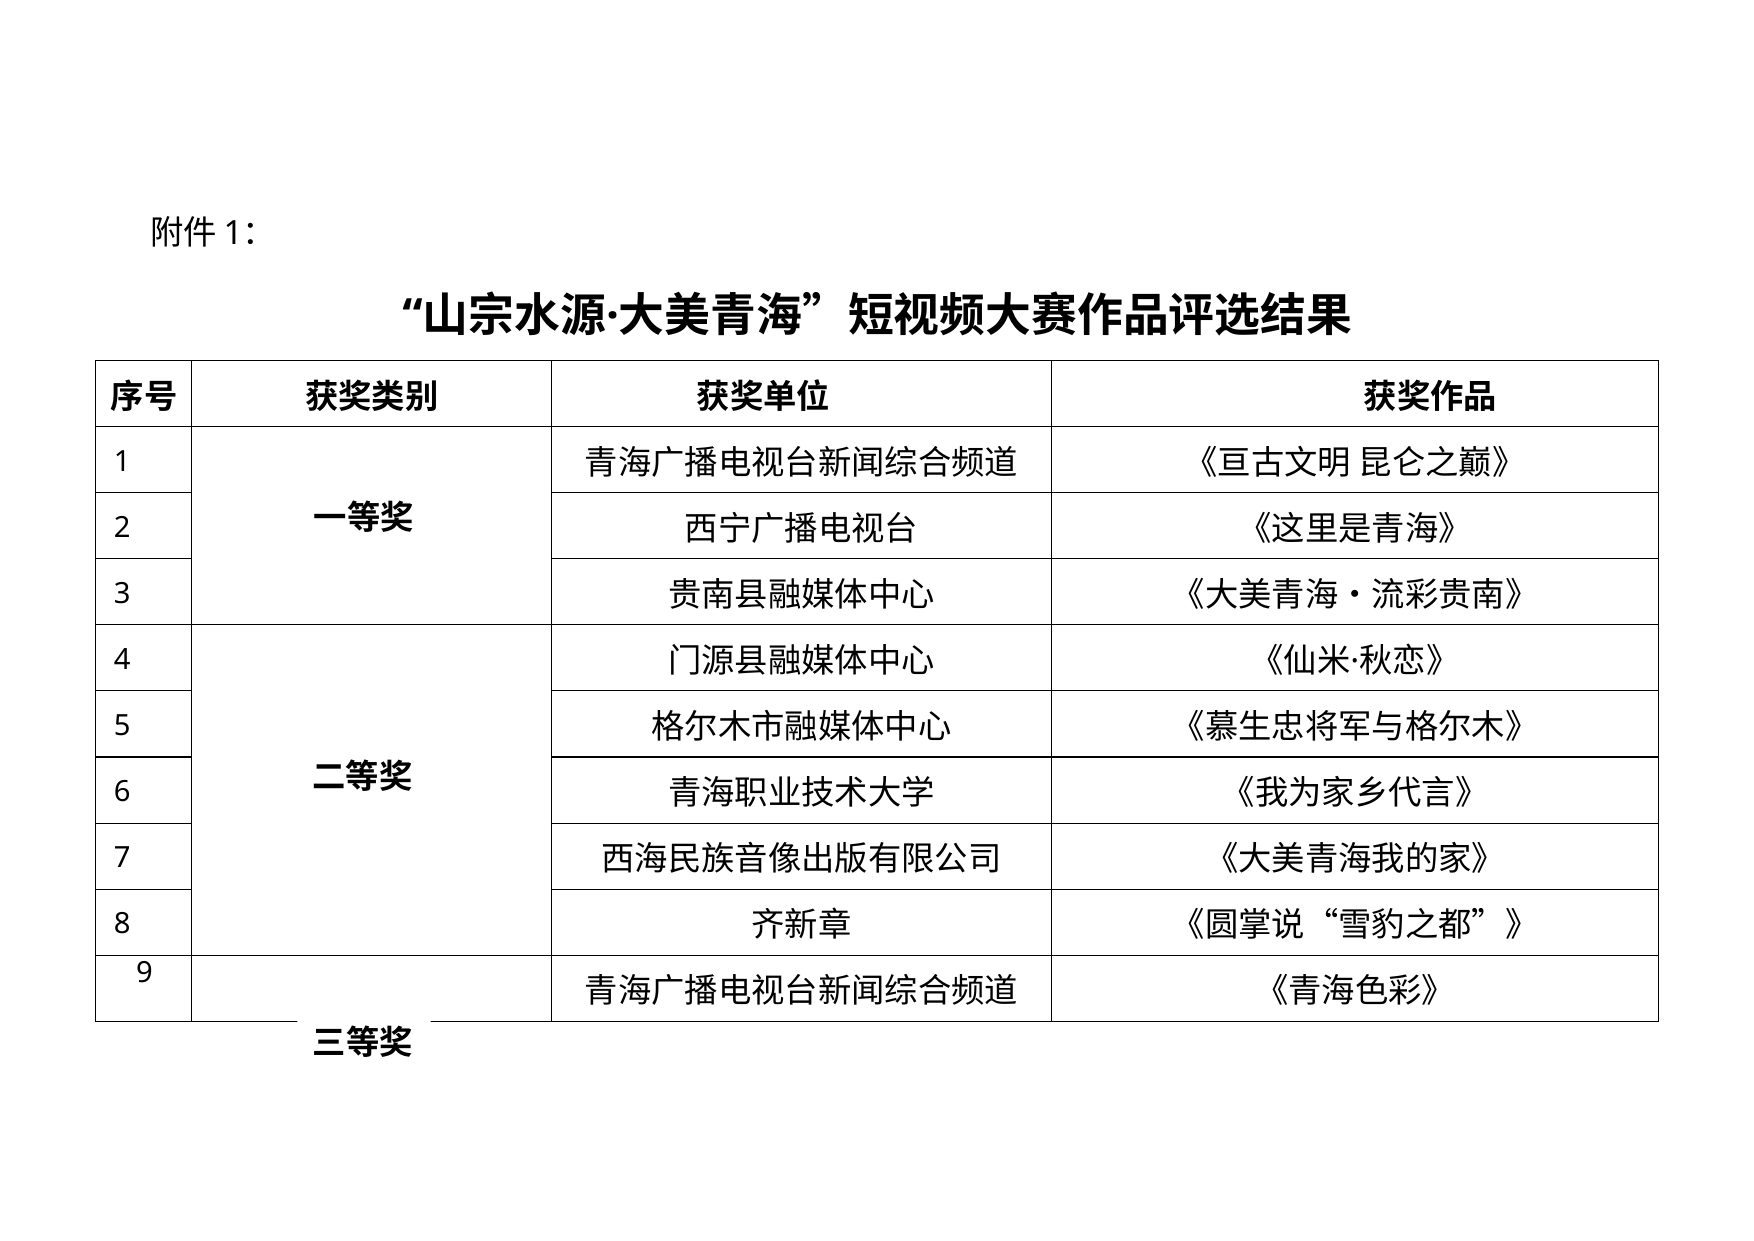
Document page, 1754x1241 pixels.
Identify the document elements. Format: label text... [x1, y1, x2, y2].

table_cell [96, 956, 191, 1021]
table_cell 《慕生忠将军与格尔木》 [1052, 691, 1658, 756]
table_cell 门源县融媒体中心 [552, 625, 1051, 690]
table_cell 《亘古文明 昆仑之巅》 [1052, 427, 1658, 492]
table_header 获奖类别 [192, 361, 551, 426]
table_cell 7 [96, 824, 191, 888]
table_cell 齐新章 [552, 890, 1051, 954]
table_cell 《大美青海•流彩贵南》 [1052, 559, 1658, 624]
table_header 获奖单位 [552, 361, 1051, 426]
table_cell [192, 956, 551, 1021]
table_header 获奖作品 [1052, 361, 1658, 426]
table_cell 《仙米·秋恋》 [1052, 625, 1658, 690]
table_cell 6 [96, 758, 191, 822]
text “山宗水源·大美青海”短视频大赛作品评选结果 [150, 263, 1604, 360]
table_cell 西宁广播电视台 [552, 493, 1051, 558]
text 附件1： [150, 198, 1604, 263]
table_cell 格尔木市融媒体中心 [552, 691, 1051, 756]
table_cell 《这里是青海》 [1052, 493, 1658, 558]
table_cell 西海民族音像出版有限公司 [552, 824, 1051, 888]
table_cell [192, 625, 551, 954]
table_cell 4 [96, 625, 191, 690]
table_cell 青海广播电视台新闻综合频道 [552, 956, 1051, 1021]
table_cell 贵南县融媒体中心 [552, 559, 1051, 624]
table_cell 《大美青海我的家》 [1052, 824, 1658, 888]
table_cell 《青海色彩》 [1052, 956, 1658, 1021]
table_cell 5 [96, 691, 191, 756]
table_cell [192, 427, 551, 624]
table_cell 1 [96, 427, 191, 492]
table_cell 3 [96, 559, 191, 624]
table_cell 《圆掌说“雪豹之都”》 [1052, 890, 1658, 954]
table_cell 2 [96, 493, 191, 558]
table_cell 《我为家乡代言》 [1052, 758, 1658, 822]
table_cell 8 [96, 890, 191, 954]
table_cell 青海职业技术大学 [552, 758, 1051, 822]
table_cell 青海广播电视台新闻综合频道 [552, 427, 1051, 492]
table_header 序号 [96, 361, 191, 426]
